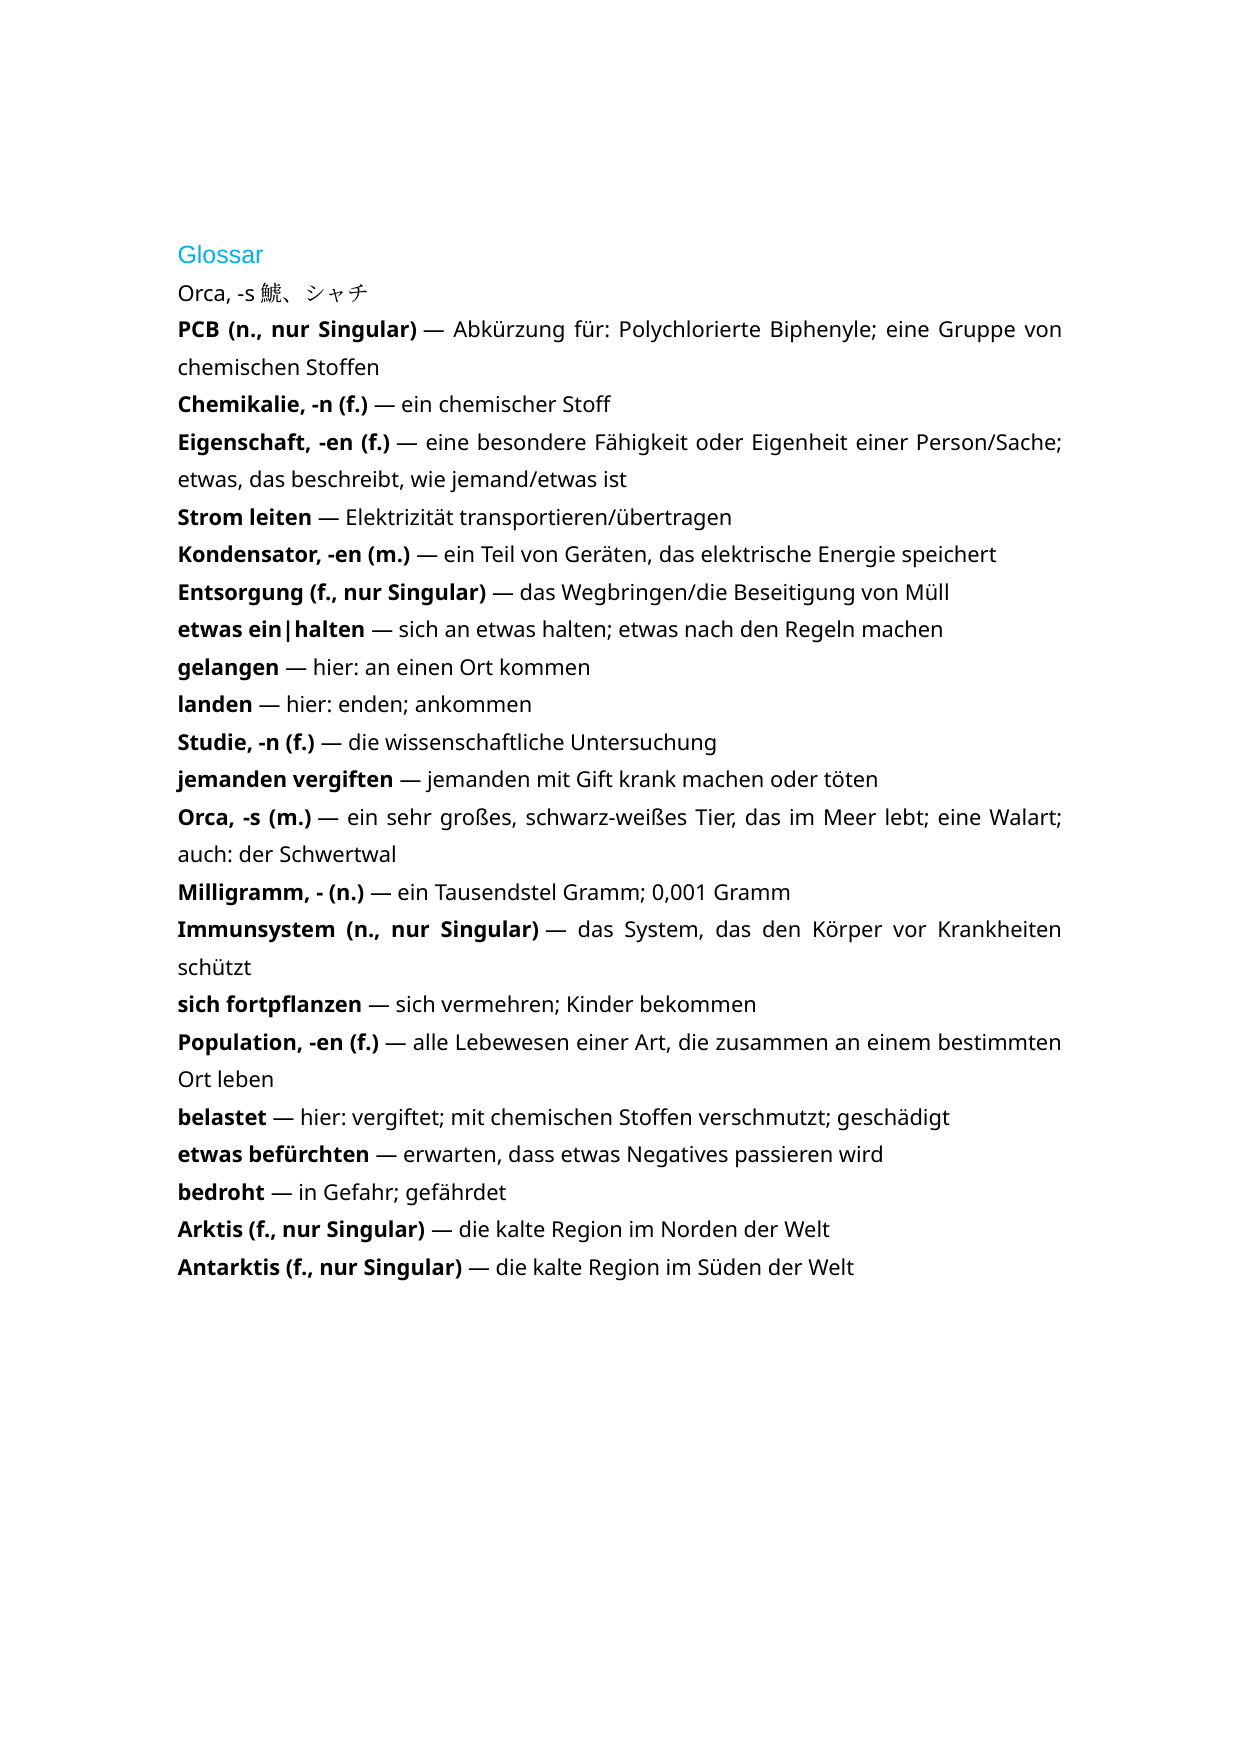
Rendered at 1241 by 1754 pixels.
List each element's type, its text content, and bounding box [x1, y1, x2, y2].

text Studie, -n (f.) — die wissenschaftliche Untersuchung [177, 723, 1063, 761]
text Orca, -s (m.) — ein sehr großes, schwarz-weißes Tier, das im Meer lebt; eine Walart; auch: der Schwertwal [177, 798, 1063, 873]
text Kondensator, -en (m.) — ein Teil von Geräten, das elektrische Energie speichert [177, 536, 1063, 573]
text Arktis (f., nur Singular) — die kalte Region im Norden der Welt [177, 1211, 1063, 1248]
subtitle Glossar [177, 236, 1063, 273]
text etwas befürchten — erwarten, dass etwas Negatives passieren wird [177, 1136, 1063, 1173]
text PCB (n., nur Singular) — Abkürzung für: Polychlorierte Biphenyle; eine Gruppe von chemischen Stoffen [177, 311, 1063, 386]
text Population, -en (f.) — alle Lebewesen einer Art, die zusammen an einem bestimmten Ort leben [177, 1023, 1063, 1098]
text Immunsystem (n., nur Singular) — das System, das den Körper vor Krankheiten schützt [177, 911, 1063, 986]
text landen — hier: enden; ankommen [177, 686, 1063, 723]
text Antarktis (f., nur Singular) — die kalte Region im Süden der Welt [177, 1248, 1063, 1286]
text Entsorgung (f., nur Singular) — das Wegbringen/die Beseitigung von Müll [177, 573, 1063, 611]
text jemanden vergiften — jemanden mit Gift krank machen oder töten [177, 761, 1063, 798]
text belastet — hier: vergiftet; mit chemischen Stoffen verschmutzt; geschädigt [177, 1098, 1063, 1136]
text Milligramm, - (n.) — ein Tausendstel Gramm; 0,001 Gramm [177, 873, 1063, 911]
text gelangen — hier: an einen Ort kommen [177, 648, 1063, 686]
text Eigenschaft, -en (f.) — eine besondere Fähigkeit oder Eigenheit einer Person/Sache; etwas, das beschreibt, wie jemand/etwas ist [177, 423, 1063, 498]
text Strom leiten — Elektrizität transportieren/übertragen [177, 498, 1063, 536]
text Orca, -s 鯱、シャチ [177, 273, 1063, 311]
text etwas ein|halten — sich an etwas halten; etwas nach den Regeln machen [177, 611, 1063, 648]
text sich fortpflanzen — sich vermehren; Kinder bekommen [177, 986, 1063, 1023]
text bedroht — in Gefahr; gefährdet [177, 1173, 1063, 1211]
text Chemikalie, -n (f.) — ein chemischer Stoff [177, 386, 1063, 423]
